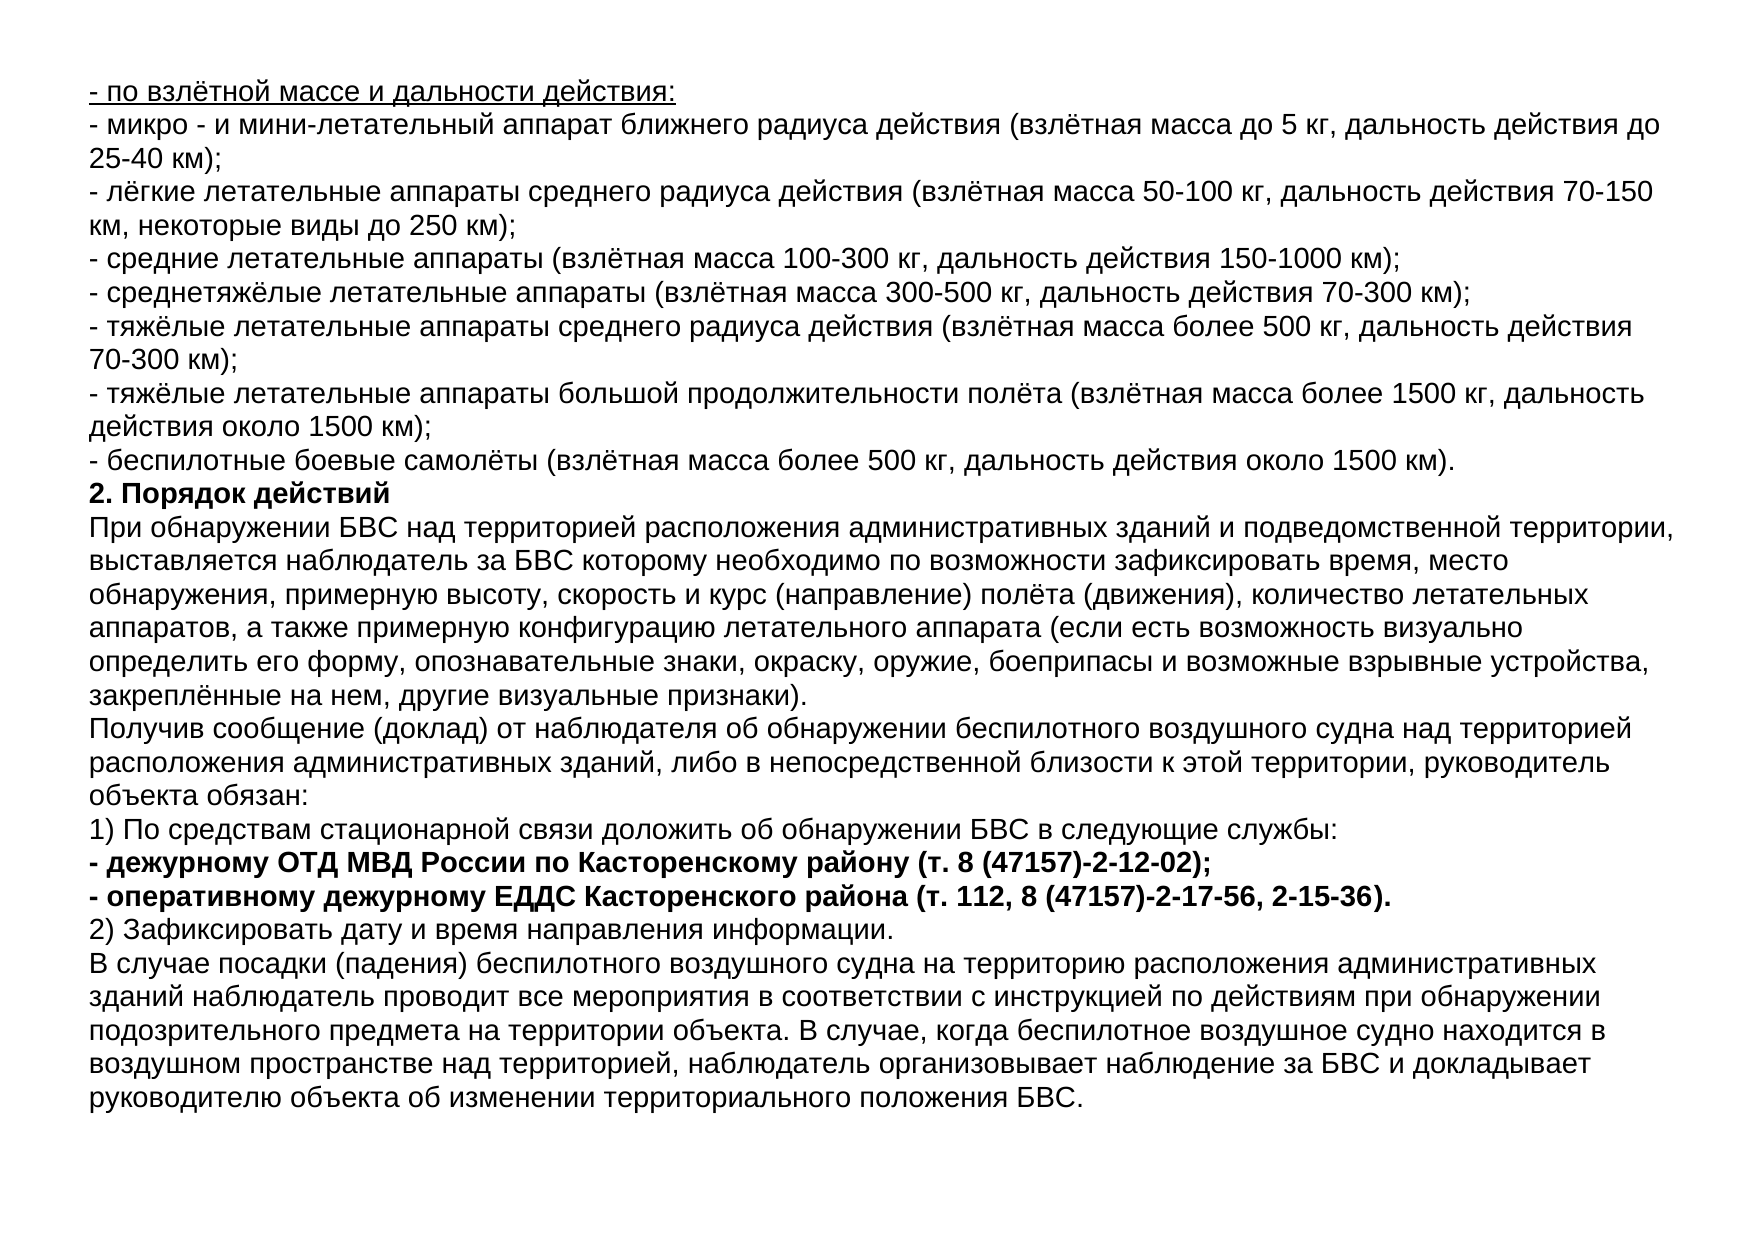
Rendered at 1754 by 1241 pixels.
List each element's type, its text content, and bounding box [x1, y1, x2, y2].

text - лёгкие летательные аппараты среднего радиуса действия (взлётная масса 50-100 кг, дальность действия 70-150 км, некоторые виды до 250 км); [89, 174, 1683, 242]
text Получив сообщение (доклад) от наблюдателя об обнаружении беспилотного воздушного судна над территорией расположения административных зданий, либо в непосредственной близости к этой территории, руководитель объекта обязан: [89, 711, 1683, 812]
text - тяжёлые летательные аппараты среднего радиуса действия (взлётная масса более 500 кг, дальность действия 70-300 км); [89, 309, 1683, 376]
text - микро - и мини-летательный аппарат ближнего радиуса действия (взлётная масса до 5 кг, дальность действия до 25-40 км); [89, 107, 1683, 174]
text - среднетяжёлые летательные аппараты (взлётная масса 300-500 кг, дальность действия 70-300 км); [89, 275, 1683, 309]
text 2. Порядок действий [89, 476, 1683, 510]
text - тяжёлые летательные аппараты большой продолжительности полёта (взлётная масса более 1500 кг, дальность действия около 1500 км); [89, 376, 1683, 443]
text При обнаружении БВС над территорией расположения административных зданий и подведомственной территории, выставляется наблюдатель за БВС которому необходимо по возможности зафиксировать время, место обнаружения, примерную высоту, скорость и курс (направление) полёта (движения), количество летательных аппаратов, а также примерную конфигурацию летательного аппарата (если есть возможность визуально определить его форму, опознавательные знаки, окраску, оружие, боеприпасы и возможные взрывные устройства, закреплённые на нем, другие визуальные признаки). [89, 510, 1683, 711]
text - дежурному ОТД МВД России по Касторенскому району (т. 8 (47157)-2-12-02); [89, 845, 1683, 879]
text - беспилотные боевые самолёты (взлётная масса более 500 кг, дальность действия около 1500 км). [89, 443, 1683, 476]
text В случае посадки (падения) беспилотного воздушного судна на территорию расположения административных зданий наблюдатель проводит все мероприятия в соответствии с инструкцией по действиям при обнаружении подозрительного предмета на территории объекта. В случае, когда беспилотное воздушное судно находится в воздушном пространстве над территорией, наблюдатель организовывает наблюдение за БВС и докладывает руководителю объекта об изменении территориального положения БВС. [89, 946, 1683, 1114]
text 1) По средствам стационарной связи доложить об обнаружении БВС в следующие службы: [89, 812, 1683, 845]
text 2) Зафиксировать дату и время направления информации. [89, 912, 1683, 946]
text - по взлётной массе и дальности действия: [89, 74, 1683, 107]
text - оперативному дежурному ЕДДС Касторенского района (т. 112, 8 (47157)-2-17-56, 2-15-36). [89, 879, 1683, 912]
text - средние летательные аппараты (взлётная масса 100-300 кг, дальность действия 150-1000 км); [89, 242, 1683, 275]
